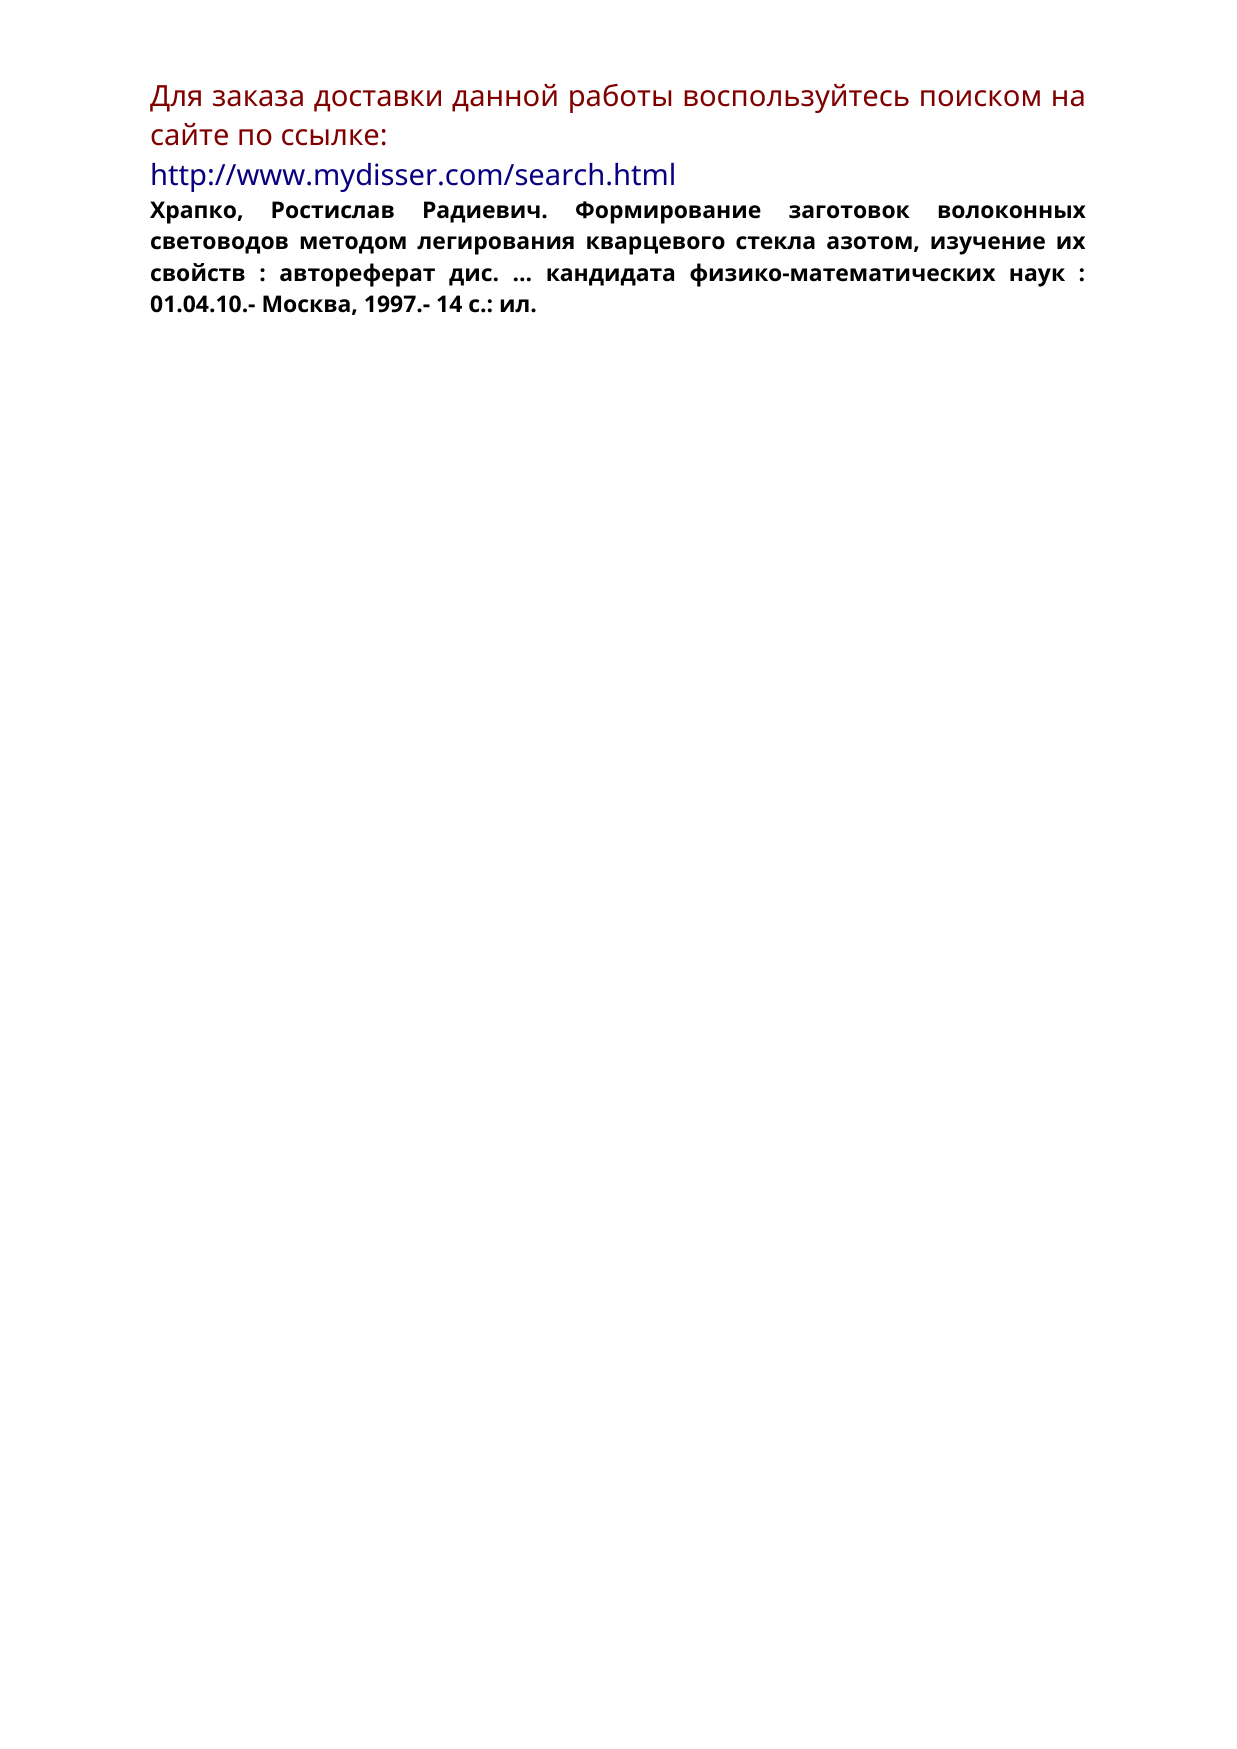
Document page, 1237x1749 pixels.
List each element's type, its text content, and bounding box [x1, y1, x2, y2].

text Храпко, Ростислав Радиевич. Формирование заготовок волоконных световодов методом легирования кварцевого стекла азотом, изучение их свойств : автореферат дис. ... кандидата физико-математических наук : 01.04.10.- Москва, 1997.- 14 с.: ил. [150, 194, 1086, 319]
